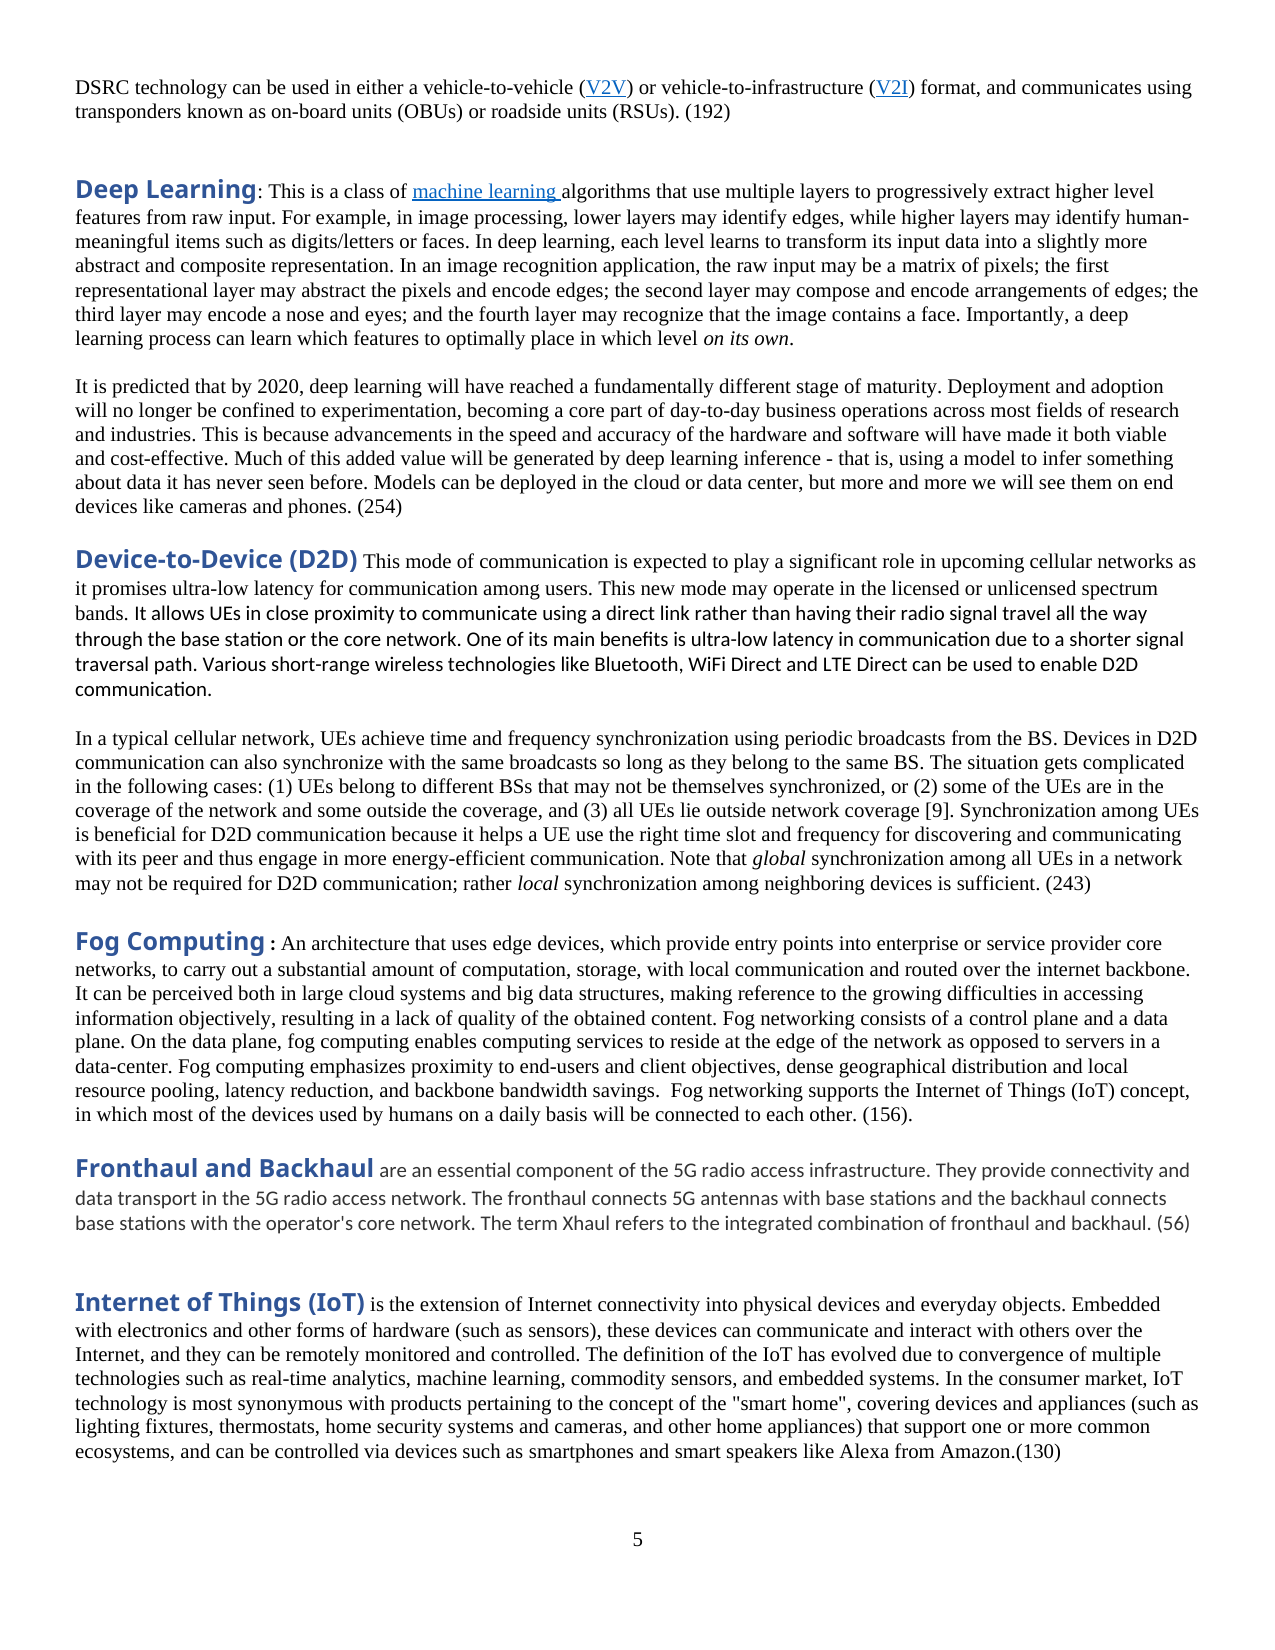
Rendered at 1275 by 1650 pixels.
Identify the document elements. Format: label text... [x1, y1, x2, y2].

text It is predicted that by 2020, deep learning will have reached a fundamentally different stage of maturity. Deployment and adoption will no longer be confined to experimentation, becoming a core part of day-to-day business operations across most fields of research and industries. This is because advancements in the speed and accuracy of the hardware and software will have made it both viable and cost-effective. Much of this added value will be generated by deep learning inference - that is, using a model to infer something about data it has never seen before. Models can be deployed in the cloud or data center, but more and more we will see them on end devices like cameras and phones. (254) [75, 374, 1200, 518]
text Internet of Things (IoT) is the extension of Internet connectivity into physical devices and everyday objects. Embedded with electronics and other forms of hardware (such as sensors), these devices can communicate and interact with others over the Internet, and they can be remotely monitored and controlled. The definition of the IoT has evolved due to convergence of multiple technologies such as real-time analytics, machine learning, commodity sensors, and embedded systems. In the consumer market, IoT technology is most synonymous with products pertaining to the concept of the "smart home", covering devices and appliances (such as lighting fixtures, thermostats, home security systems and cameras, and other home appliances) that support one or more common ecosystems, and can be controlled via devices such as smartphones and smart speakers like Alexa from Amazon.(130) [75, 1284, 1200, 1463]
text DSRC technology can be used in either a vehicle-to-vehicle (V2V) or vehicle-to-infrastructure (V2I) format, and communicates using transponders known as on-board units (OBUs) or roadside units (RSUs). (192) [75, 75, 1200, 123]
text Device-to-Device (D2D) This mode of communication is expected to play a significant role in upcoming cellular networks as it promises ultra-low latency for communication among users. This new mode may operate in the licensed or unlicensed spectrum bands. It allows UEs in close proximity to communicate using a direct link rather than having their radio signal travel all the way through the base station or the core network. One of its main benefits is ultra-low latency in communication due to a shorter signal traversal path. Various short-range wireless technologies like Bluetooth, WiFi Direct and LTE Direct can be used to enable D2D communication. [75, 542, 1200, 702]
text Fronthaul and Backhaul are an essential component of the 5G radio access infrastructure. They provide connectivity and data transport in the 5G radio access network. The fronthaul connects 5G antennas with base stations and the backhaul connects base stations with the operator's core network. The term Xhaul refers to the integrated combination of fronthaul and backhaul. (56) [75, 1151, 1200, 1236]
text Fog Computing : An architecture that uses edge devices, which provide entry points into enterprise or service provider core networks, to carry out a substantial amount of computation, storage, with local communication and routed over the internet backbone. It can be perceived both in large cloud systems and big data structures, making reference to the growing difficulties in accessing information objectively, resulting in a lack of quality of the obtained content. Fog networking consists of a control plane and a data plane. On the data plane, fog computing enables computing services to reside at the edge of the network as opposed to servers in a data-center. Fog computing emphasizes proximity to end-users and client objectives, dense geographical distribution and local resource pooling, latency reduction, and backbone bandwidth savings. Fog networking supports the Internet of Things (IoT) concept, in which most of the devices used by humans on a daily basis will be connected to each other. (156). [75, 923, 1200, 1126]
text In a typical cellular network, UEs achieve time and frequency synchronization using periodic broadcasts from the BS. Devices in D2D communication can also synchronize with the same broadcasts so long as they belong to the same BS. The situation gets complicated in the following cases: (1) UEs belong to different BSs that may not be themselves synchronized, or (2) some of the UEs are in the coverage of the network and some outside the coverage, and (3) all UEs lie outside network coverage [9]. Synchronization among UEs is beneficial for D2D communication because it helps a UE use the right time slot and frequency for discovering and communicating with its peer and thus engage in more energy-efficient communication. Note that global synchronization among all UEs in a network may not be required for D2D communication; rather local synchronization among neighboring devices is sufficient. (243) [75, 726, 1200, 894]
text Deep Learning: This is a class of machine learning algorithms that use multiple layers to progressively extract higher level features from raw input. For example, in image processing, lower layers may identify edges, while higher layers may identify human-meaningful items such as digits/letters or faces. In deep learning, each level learns to transform its input data into a slightly more abstract and composite representation. In an image recognition application, the raw input may be a matrix of pixels; the first representational layer may abstract the pixels and encode edges; the second layer may compose and encode arrangements of edges; the third layer may encode a nose and eyes; and the fourth layer may recognize that the image contains a face. Importantly, a deep learning process can learn which features to optimally place in which level on its own. [75, 171, 1200, 350]
